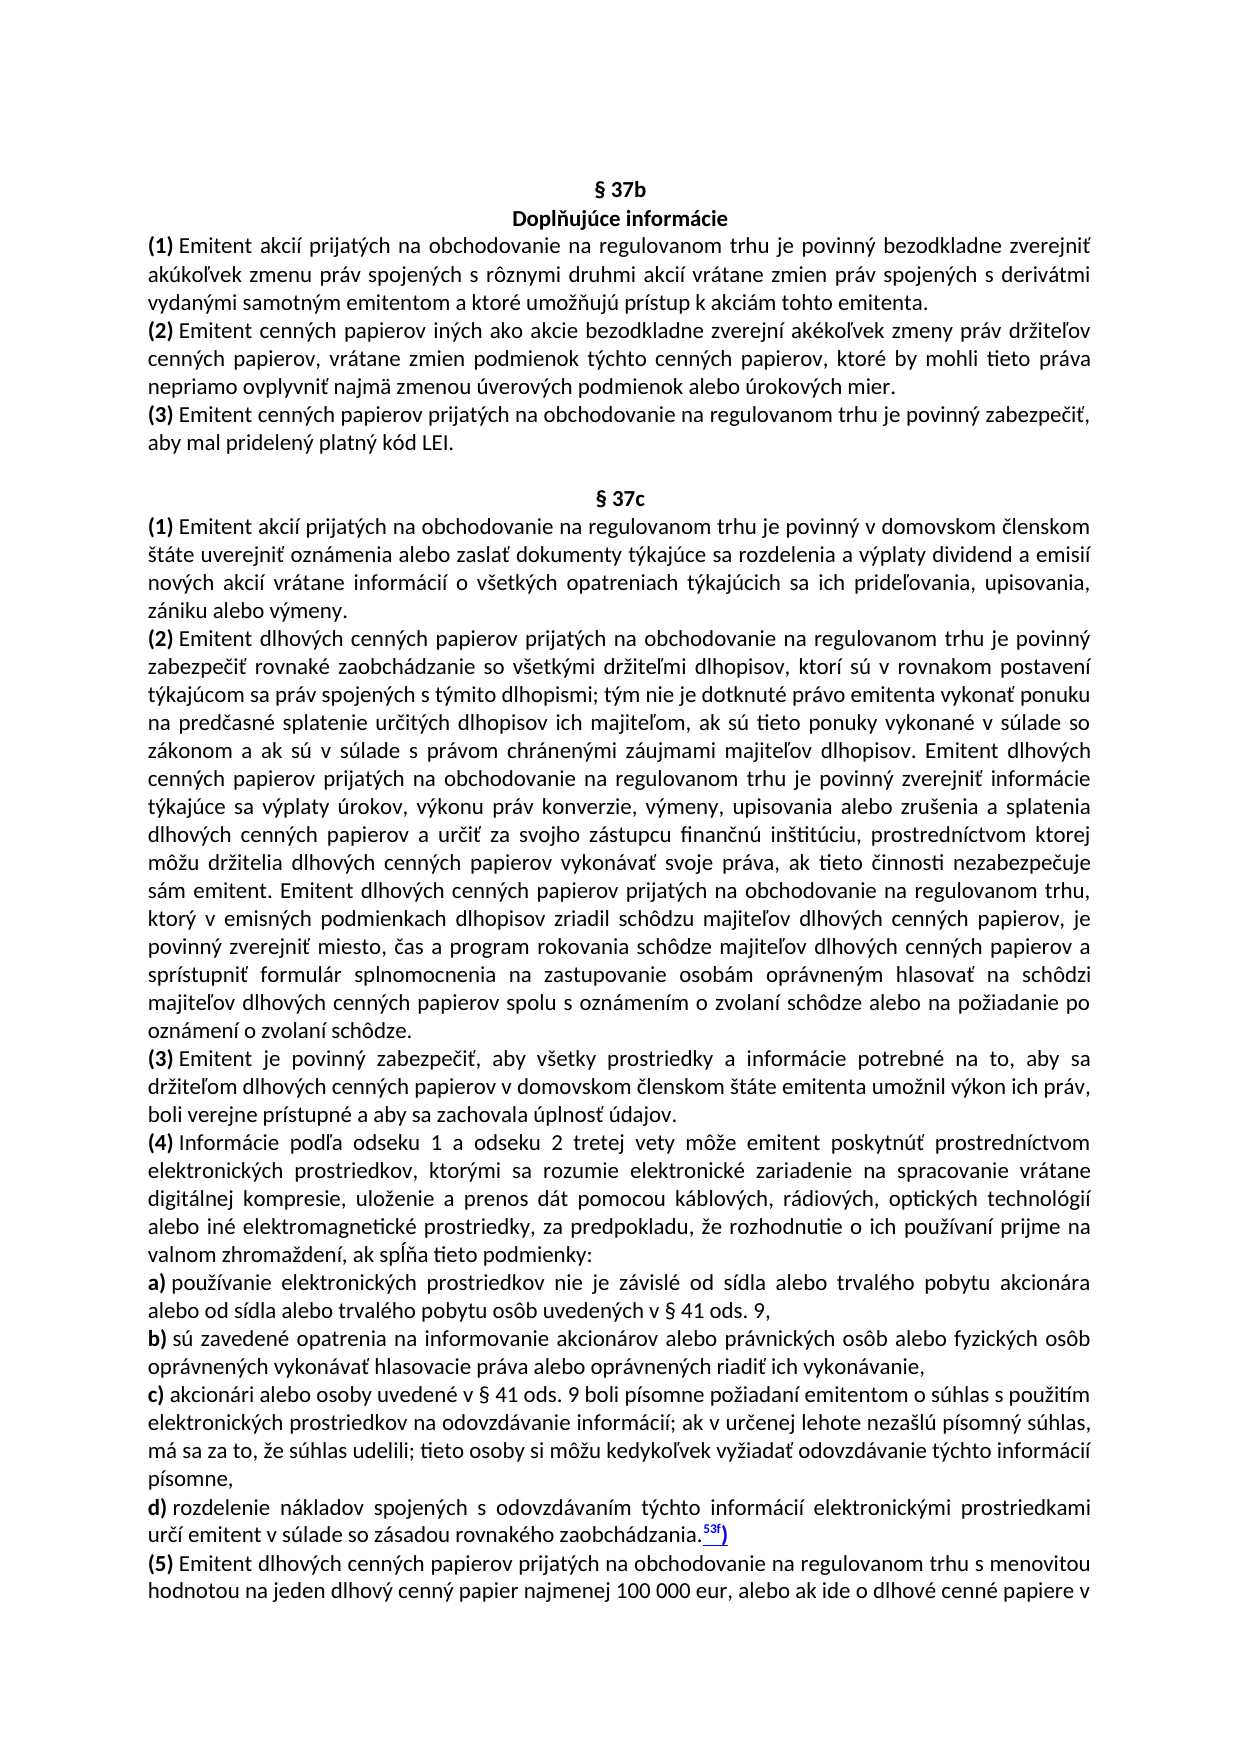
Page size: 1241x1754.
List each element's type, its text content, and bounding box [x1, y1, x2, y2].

text (1) Emitent akcií prijatých na obchodovanie na regulovanom trhu je povinný bezodkladne zverejniť akúkoľvek zmenu práv spojených s rôznymi druhmi akcií vrátane zmien práv spojených s derivátmi vydanými samotným emitentom a ktoré umožňujú prístup k akciám tohto emitenta. [148, 232, 1093, 316]
text a) používanie elektronických prostriedkov nie je závislé od sídla alebo trvalého pobytu akcionára alebo od sídla alebo trvalého pobytu osôb uvedených v § 41 ods. 9, [148, 1268, 1093, 1324]
text § 37c [148, 484, 1093, 512]
text b) sú zavedené opatrenia na informovanie akcionárov alebo právnických osôb alebo fyzických osôb oprávnených vykonávať hlasovacie práva alebo oprávnených riadiť ich vykonávanie, [148, 1324, 1093, 1381]
text (1) Emitent akcií prijatých na obchodovanie na regulovanom trhu je povinný v domovskom členskom štáte uverejniť oznámenia alebo zaslať dokumenty týkajúce sa rozdelenia a výplaty dividend a emisií nových akcií vrátane informácií o všetkých opatreniach týkajúcich sa ich prideľovania, upisovania, zániku alebo výmeny. [148, 512, 1093, 624]
text (3) Emitent je povinný zabezpečiť, aby všetky prostriedky a informácie potrebné na to, aby sa držiteľom dlhových cenných papierov v domovskom členskom štáte emitenta umožnil výkon ich práv, boli verejne prístupné a aby sa zachovala úplnosť údajov. [148, 1044, 1093, 1128]
text Doplňujúce informácie [148, 204, 1093, 232]
text c) akcionári alebo osoby uvedené v § 41 ods. 9 boli písomne požiadaní emitentom o súhlas s použitím elektronických prostriedkov na odovzdávanie informácií; ak v určenej lehote nezašlú písomný súhlas, má sa za to, že súhlas udelili; tieto osoby si môžu kedykoľvek vyžiadať odovzdávanie týchto informácií písomne, [148, 1381, 1093, 1493]
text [148, 1549, 1093, 1605]
text (4) Informácie podľa odseku 1 a odseku 2 tretej vety môže emitent poskytnúť prostredníctvom elektronických prostriedkov, ktorými sa rozumie elektronické zariadenie na spracovanie vrátane digitálnej kompresie, uloženie a prenos dát pomocou káblových, rádiových, optických technológií alebo iné elektromagnetické prostriedky, za predpokladu, že rozhodnutie o ich používaní prijme na valnom zhromaždení, ak spĺňa tieto podmienky: [148, 1128, 1093, 1268]
text (2) Emitent dlhových cenných papierov prijatých na obchodovanie na regulovanom trhu je povinný zabezpečiť rovnaké zaobchádzanie so všetkými držiteľmi dlhopisov, ktorí sú v rovnakom postavení týkajúcom sa práv spojených s týmito dlhopismi; tým nie je dotknuté právo emitenta vykonať ponuku na predčasné splatenie určitých dlhopisov ich majiteľom, ak sú tieto ponuky vykonané v súlade so zákonom a ak sú v súlade s právom chránenými záujmami majiteľov dlhopisov. Emitent dlhových cenných papierov prijatých na obchodovanie na regulovanom trhu je povinný zverejniť informácie týkajúce sa výplaty úrokov, výkonu práv konverzie, výmeny, upisovania alebo zrušenia a splatenia dlhových cenných papierov a určiť za svojho zástupcu finančnú inštitúciu, prostredníctvom ktorej môžu držitelia dlhových cenných papierov vykonávať svoje práva, ak tieto činnosti nezabezpečuje sám emitent. Emitent dlhových cenných papierov prijatých na obchodovanie na regulovanom trhu, ktorý v emisných podmienkach dlhopisov zriadil schôdzu majiteľov dlhových cenných papierov, je povinný zverejniť miesto, čas a program rokovania schôdze majiteľov dlhových cenných papierov a sprístupniť formulár splnomocnenia na zastupovanie osobám oprávneným hlasovať na schôdzi majiteľov dlhových cenných papierov spolu s oznámením o zvolaní schôdze alebo na požiadanie po oznámení o zvolaní schôdze. [148, 624, 1093, 1044]
text (2) Emitent cenných papierov iných ako akcie bezodkladne zverejní akékoľvek zmeny práv držiteľov cenných papierov, vrátane zmien podmienok týchto cenných papierov, ktoré by mohli tieto práva nepriamo ovplyvniť najmä zmenou úverových podmienok alebo úrokových mier. [148, 316, 1093, 400]
text (3) Emitent cenných papierov prijatých na obchodovanie na regulovanom trhu je povinný zabezpečiť, aby mal pridelený platný kód LEI. [148, 400, 1093, 456]
text § 37b [148, 176, 1093, 204]
text d) rozdelenie nákladov spojených s odovzdávaním týchto informácií elektronickými prostriedkami určí emitent v súlade so zásadou rovnakého zaobchádzania.53f) [148, 1493, 1093, 1549]
